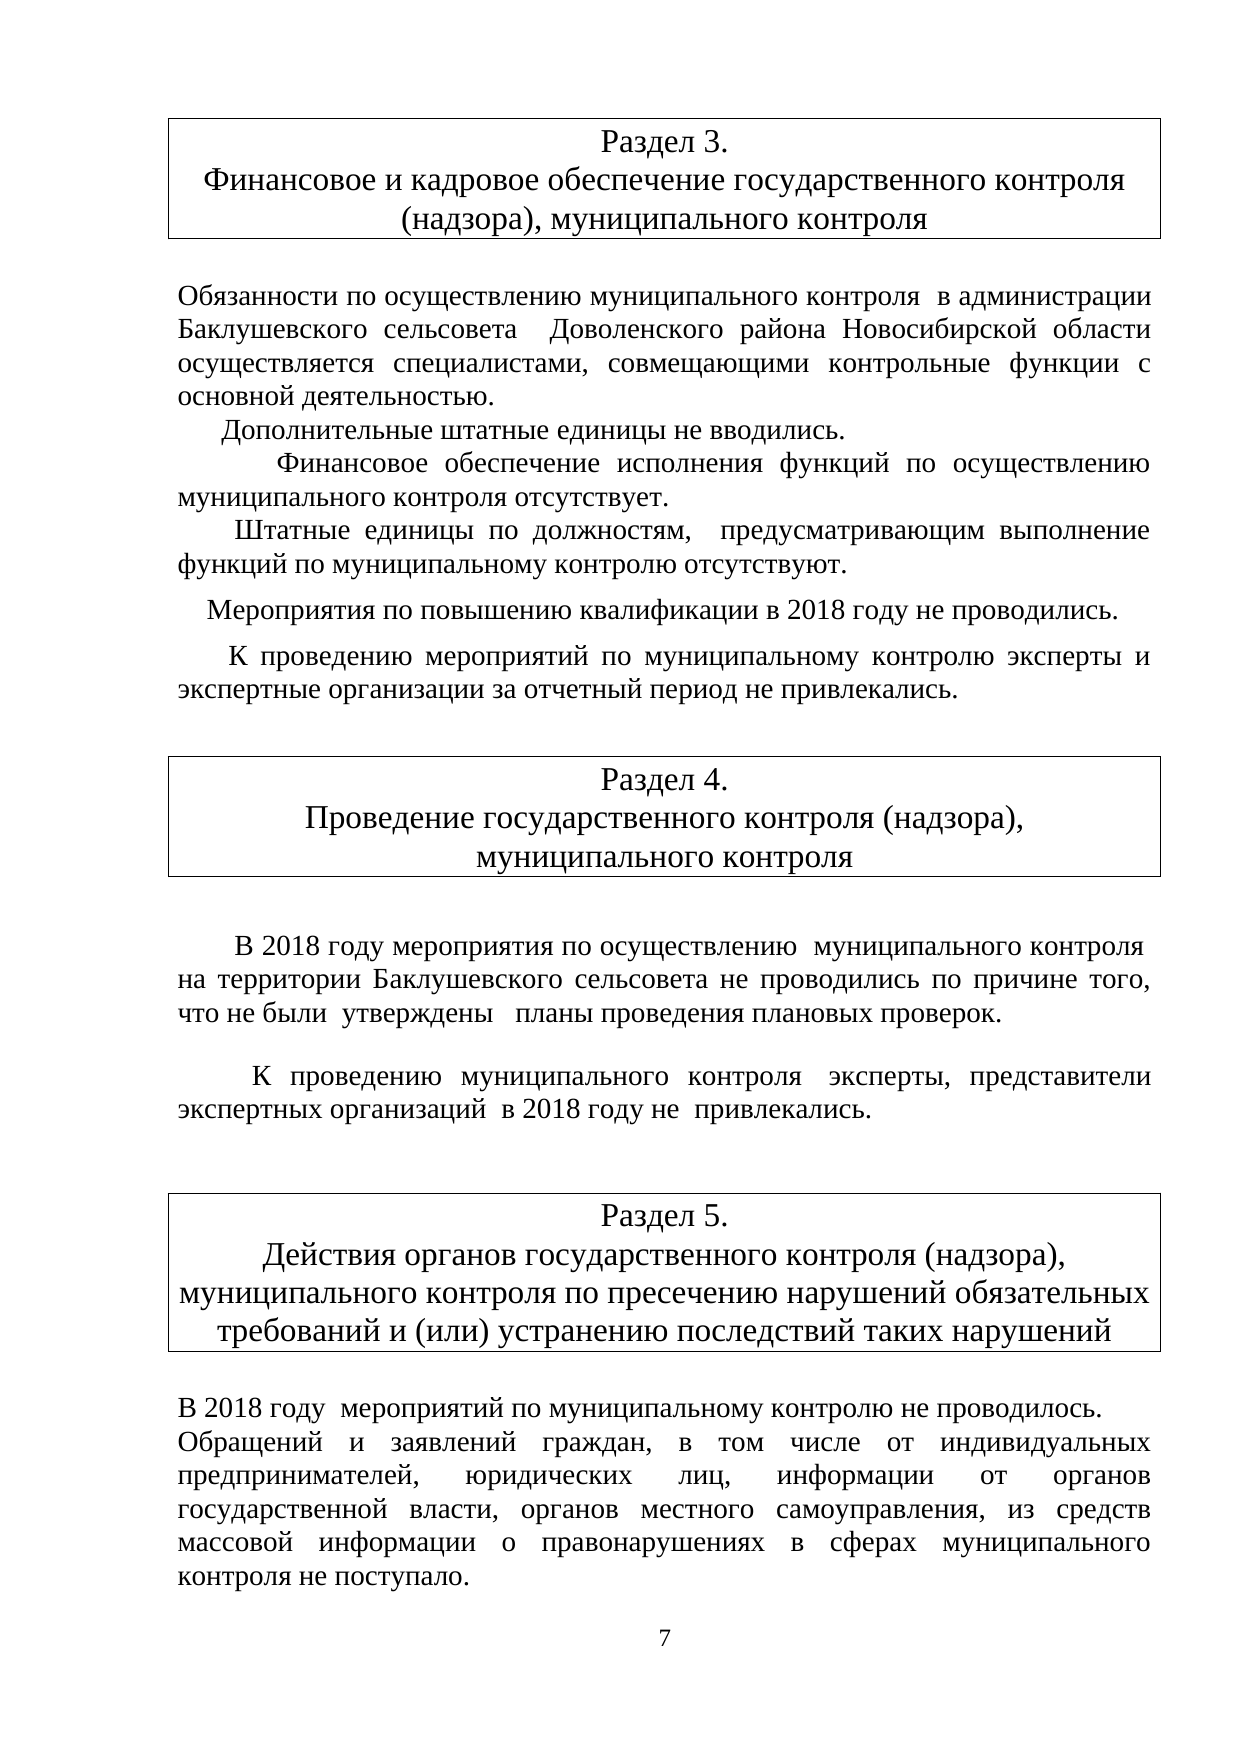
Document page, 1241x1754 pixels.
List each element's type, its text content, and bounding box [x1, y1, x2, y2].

text К проведению муниципального контроля эксперты, представители экспертных организаций в 2018 году не привлекались. [177, 1058, 1152, 1125]
text Раздел 3. [169, 119, 1160, 156]
text Финансовое и кадровое обеспечение государственного контроля (надзора), муниципального контроля [169, 156, 1160, 238]
text К проведению мероприятий по муниципальному контролю эксперты и экспертные организации за отчетный период не привлекались. [177, 638, 1152, 705]
text Финансовое обеспечение исполнения функций по осуществлению муниципального контроля отсутствует. [177, 445, 1152, 512]
text муниципального контроля [169, 833, 1160, 876]
text Обязанности по осуществлению муниципального контроля в администрации Баклушевского сельсовета Доволенского района Новосибирской области осуществляется специалистами, совмещающими контрольные функции с основной деятельностью. [177, 278, 1152, 412]
text Дополнительные штатные единицы не вводились. [177, 412, 1152, 445]
text Штатные единицы по должностям, предусматривающим выполнение функций по муниципальному контролю отсутствуют. [177, 512, 1152, 579]
text Проведение государственного контроля (надзора), [177, 797, 1152, 833]
text Раздел 5. [169, 1194, 1160, 1234]
text Обращений и заявлений граждан, в том числе от индивидуальных предпринимателей, юридических лиц, информации от органов государственной власти, органов местного самоуправления, из средств массовой информации о правонарушениях в сферах муниципального контроля не поступало. [177, 1424, 1152, 1592]
text В 2018 году мероприятий по муниципальному контролю не проводилось. [177, 1390, 1152, 1424]
text Раздел 4. [169, 757, 1160, 797]
text Действия органов государственного контроля (надзора), [177, 1234, 1152, 1269]
text Мероприятия по повышению квалификации в 2018 году не проводились. [177, 592, 1152, 626]
text муниципального контроля по пресечению нарушений обязательных требований и (или) устранению последствий таких нарушений [169, 1269, 1160, 1351]
text В 2018 году мероприятия по осуществлению муниципального контроля на территории Баклушевского сельсовета не проводились по причине того, что не были утверждены планы проведения плановых проверок. [177, 928, 1152, 1029]
